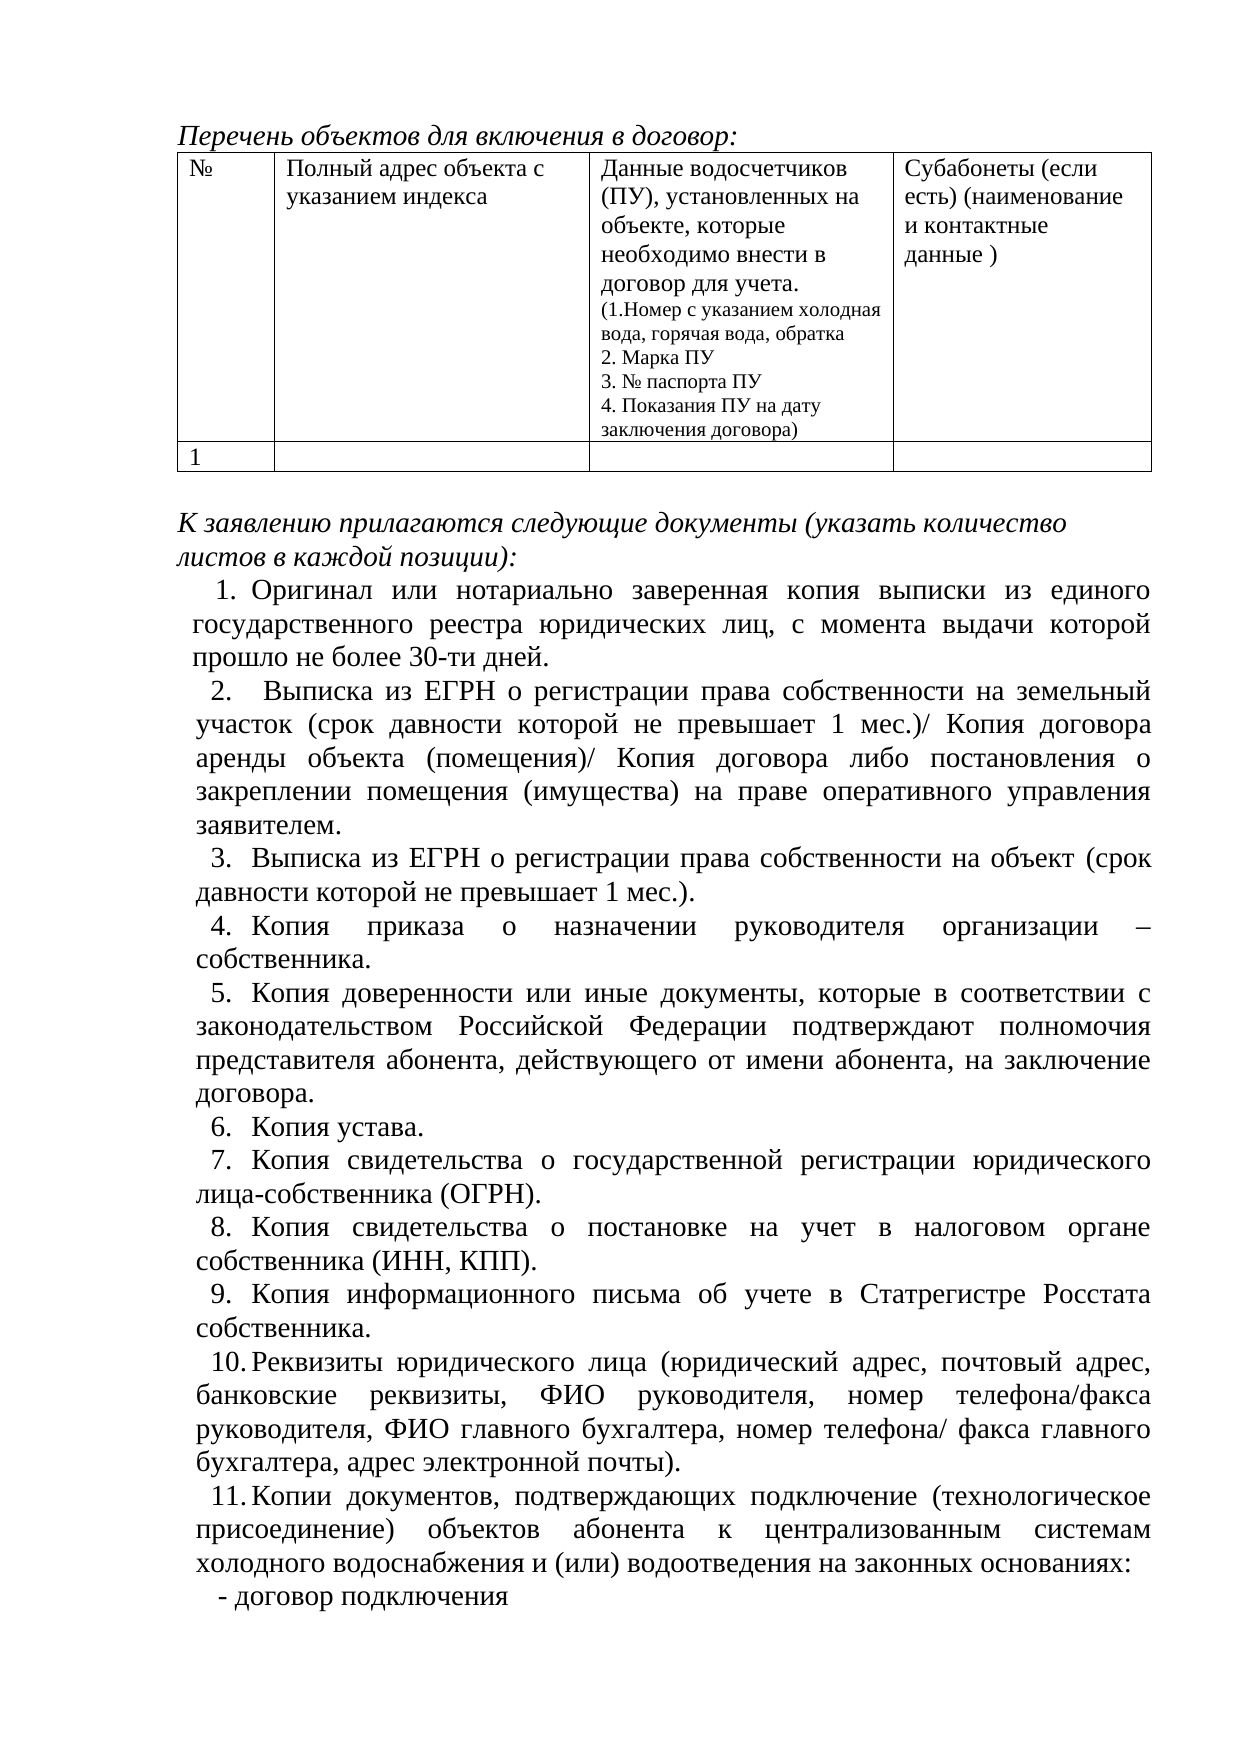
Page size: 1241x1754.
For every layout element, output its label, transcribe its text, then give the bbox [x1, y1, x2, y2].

list Копия приказа о назначении руководителя организации – собственника. [196, 908, 1152, 975]
list Копии документов, подтверждающих подключение (технологическое присоединение) объектов абонента к централизованным системам холодного водоснабжения и (или) водоотведения на законных основаниях: [196, 1478, 1152, 1578]
table_header № [178, 153, 274, 441]
table_header Данные водосчетчиков (ПУ), установленных на объекте, которые необходимо внести в договор для учета. (1.Номер с указанием холодная вода, горячая вода, обратка 2. Марка ПУ 3. № паспорта ПУ 4. Показания ПУ на дату заключения договора) [590, 153, 893, 441]
text Перечень объектов для включения в договор: [177, 118, 1152, 152]
list Выписка из ЕГРН о регистрации права собственности на земельный участок (срок давности которой не превышает 1 мес.)/ Копия договора аренды объекта (помещения)/ Копия договора либо постановления о закреплении помещения (имущества) на праве оперативного управления заявителем. [196, 673, 1152, 841]
list Копия свидетельства о государственной регистрации юридического лица-собственника (ОГРН). [196, 1142, 1152, 1209]
list Оригинал или нотариально заверенная копия выписки из единого государственного реестра юридических лиц, с момента выдачи которой прошло не более 30-ти дней. [192, 572, 1152, 673]
table_cell [275, 442, 589, 471]
list Копия информационного письма об учете в Статрегистре Росстата собственника. [196, 1277, 1152, 1344]
table_cell 1 [178, 442, 274, 471]
table_header Субабонеты (если есть) (наименование и контактные данные ) [894, 153, 1151, 441]
list Выписка из ЕГРН о регистрации права собственности на объект (срок давности которой не превышает 1 мес.). [196, 841, 1152, 908]
list - договор подключения [210, 1578, 1152, 1612]
table_cell [590, 442, 893, 471]
list Копия устава. [196, 1109, 1152, 1142]
list Копия доверенности или иные документы, которые в соответствии с законодательством Российской Федерации подтверждают полномочия представителя абонента, действующего от имени абонента, на заключение договора. [196, 975, 1152, 1109]
list Реквизиты юридического лица (юридический адрес, почтовый адрес, банковские реквизиты, ФИО руководителя, номер телефона/факса руководителя, ФИО главного бухгалтера, номер телефона/ факса главного бухгалтера, адрес электронной почты). [196, 1344, 1152, 1478]
table_cell [894, 442, 1151, 471]
table_header Полный адрес объекта с указанием индекса [275, 153, 589, 441]
list Копия свидетельства о постановке на учет в налоговом органе собственника (ИНН, КПП). [196, 1209, 1152, 1277]
text К заявлению прилагаются следующие документы (указать количество листов в каждой позиции): [177, 505, 1152, 572]
